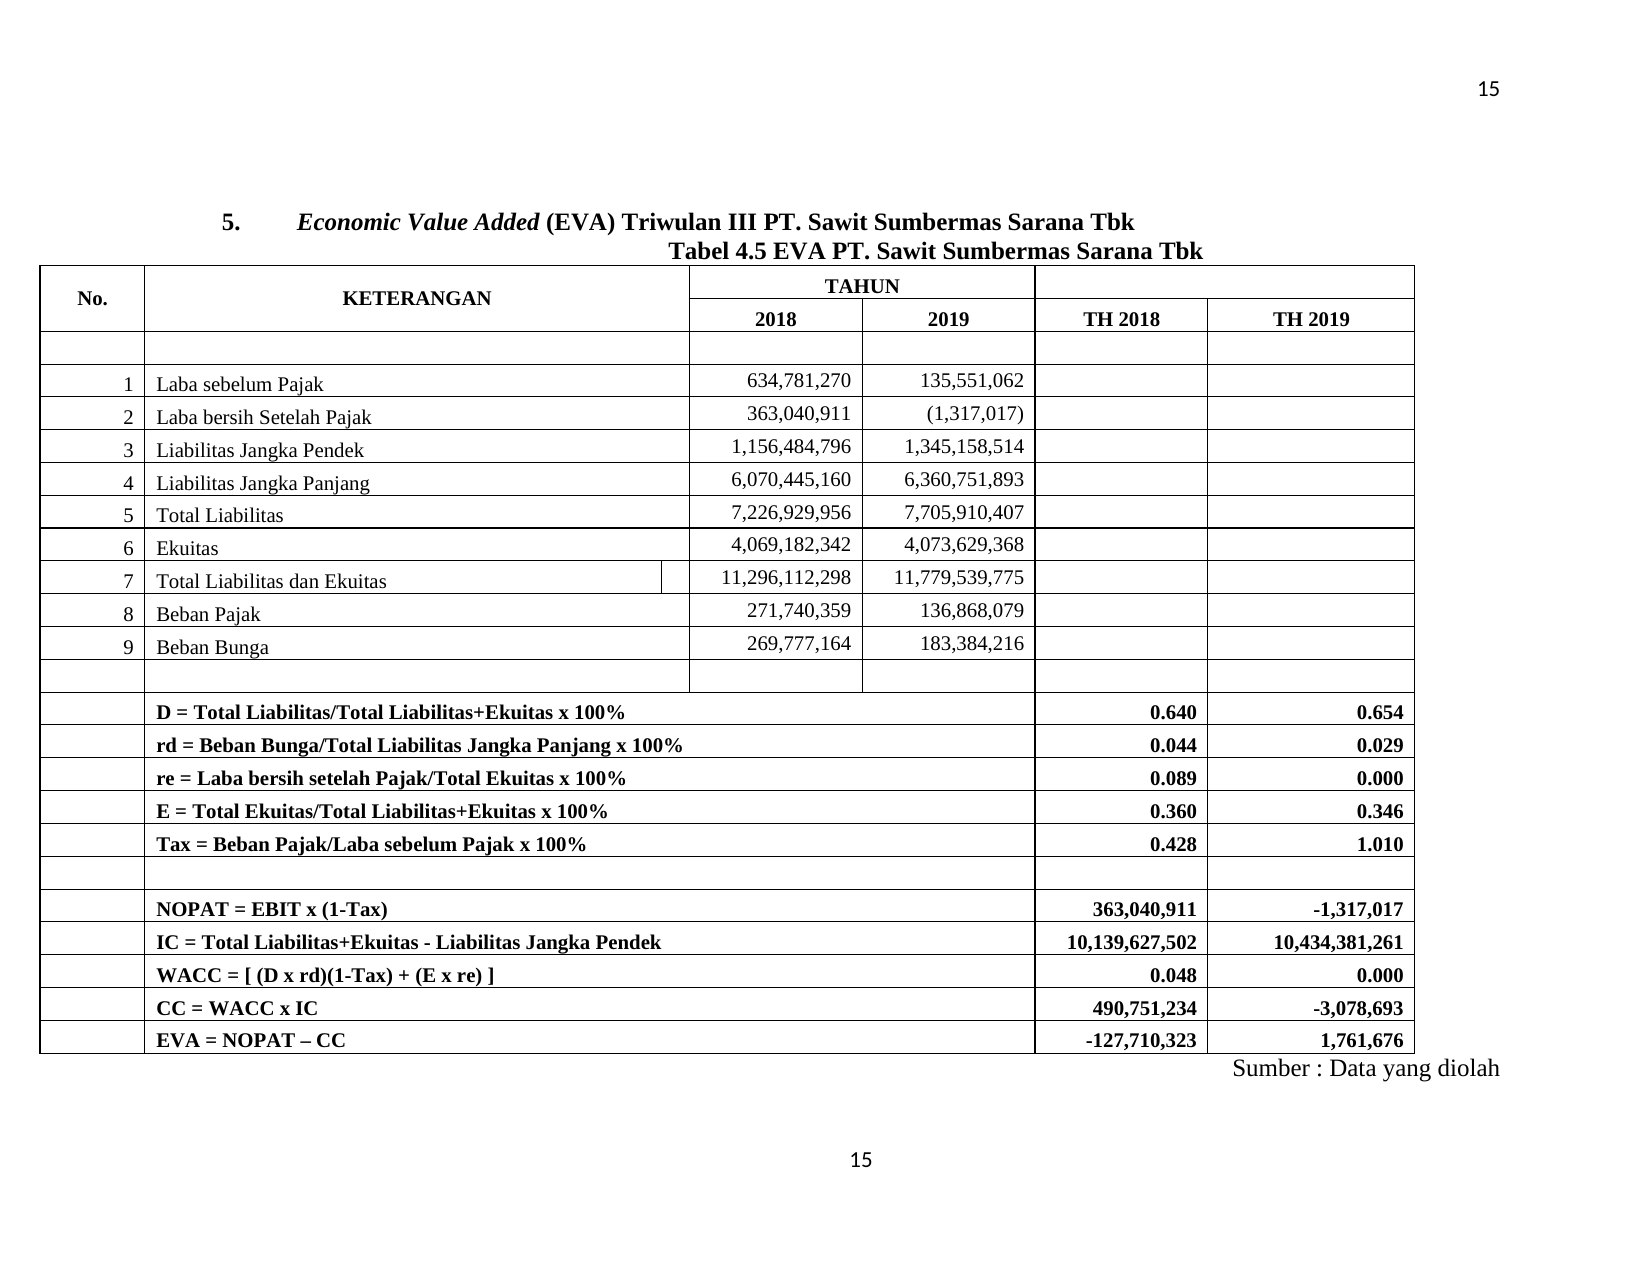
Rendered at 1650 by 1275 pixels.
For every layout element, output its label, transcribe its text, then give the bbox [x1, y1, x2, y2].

table_cell Laba sebelum Pajak [145, 365, 662, 396]
table_cell [1208, 529, 1414, 560]
table_cell [1036, 857, 1207, 888]
table_cell 6,360,751,893 [863, 463, 1034, 495]
table_cell Liabilitas Jangka Panjang [145, 463, 689, 495]
table_cell [662, 529, 689, 560]
table_cell 4 [41, 463, 144, 495]
table_cell 136,868,079 [863, 594, 1034, 626]
table_cell re = Laba bersih setelah Pajak/Total Ekuitas x 100% [145, 758, 1034, 790]
table_cell [41, 332, 144, 363]
table_cell 0.029 [1208, 725, 1414, 757]
table_cell [689, 890, 862, 921]
table_cell [41, 693, 144, 724]
table_cell 363,040,911 [1036, 890, 1207, 921]
table_cell 363,040,911 [690, 397, 862, 429]
table_cell 2018 [690, 299, 862, 331]
table_cell [690, 332, 862, 363]
table_cell 0.000 [1208, 758, 1414, 790]
table_cell [1208, 332, 1414, 363]
table_cell 8 [41, 594, 144, 626]
text Sumber : Data yang diolah [222, 1053, 1500, 1082]
table_cell [41, 824, 144, 856]
table_cell [1036, 660, 1207, 692]
table_cell 0.346 [1208, 791, 1414, 823]
table_cell [1036, 365, 1207, 396]
table_cell [1036, 561, 1207, 593]
table_cell Beban Pajak [145, 594, 662, 626]
table_cell [862, 955, 1034, 987]
table_cell 7 [41, 561, 144, 593]
table_cell NOPAT = EBIT x (1-Tax) [145, 890, 689, 921]
table_cell 135,551,062 [863, 365, 1034, 396]
table_cell 0.428 [1036, 824, 1207, 856]
table_cell 9 [41, 627, 144, 659]
text 5. Economic Value Added (EVA) Triwulan III PT. Sawit Sumbermas Sarana Tbk [222, 207, 1500, 236]
table_cell [1036, 397, 1207, 429]
table_cell [1208, 561, 1414, 593]
table_cell Beban Bunga [145, 627, 662, 659]
table_cell 0.360 [1036, 791, 1207, 823]
table_cell [662, 660, 689, 692]
table_cell 2019 [863, 299, 1034, 331]
table_cell 2 [41, 397, 144, 429]
table_cell [41, 890, 144, 921]
table_cell 1,761,676 [1208, 1021, 1414, 1052]
table_cell -1,317,017 [1208, 890, 1414, 921]
table_cell Ekuitas [145, 529, 662, 560]
table_cell [689, 988, 862, 1020]
table_cell [41, 660, 144, 692]
table_cell [862, 693, 1034, 724]
table_cell [1036, 463, 1207, 495]
table_cell 634,781,270 [690, 365, 862, 396]
table_cell 1 [41, 365, 144, 396]
table_header [1036, 266, 1414, 298]
table_cell 0.654 [1208, 693, 1414, 724]
table_cell 1.010 [1208, 824, 1414, 856]
table_header No. [41, 266, 144, 331]
text Tabel 4.5 EVA PT. Sawit Sumbermas Sarana Tbk [297, 236, 1500, 265]
table_cell Tax = Beban Pajak/Laba sebelum Pajak x 100% [145, 824, 862, 856]
table_cell 0.089 [1036, 758, 1207, 790]
table_cell D = Total Liabilitas/Total Liabilitas+Ekuitas x 100% [145, 693, 662, 724]
table_cell 4,069,182,342 [690, 529, 862, 560]
table_cell [41, 922, 144, 954]
table_cell 269,777,164 [690, 627, 862, 659]
table_cell [41, 1021, 144, 1052]
table_cell [1208, 430, 1414, 462]
table_cell WACC = [ (D x rd)(1-Tax) + (E x re) ] [145, 955, 862, 987]
table_cell 6,070,445,160 [690, 463, 862, 495]
table_cell Liabilitas Jangka Pendek [145, 430, 662, 462]
table_cell 4,073,629,368 [863, 529, 1034, 560]
table_cell [145, 660, 662, 692]
table_cell [690, 660, 862, 692]
table_cell 1,156,484,796 [690, 430, 862, 462]
table_cell [662, 627, 689, 659]
table_cell [689, 693, 862, 724]
table_cell 0.640 [1036, 693, 1207, 724]
table_cell TH 2018 [1036, 299, 1207, 331]
table_cell [41, 725, 144, 757]
table_cell [1036, 496, 1207, 527]
table_cell [1208, 496, 1414, 527]
table_cell 7,226,929,956 [690, 496, 862, 527]
table_cell 10,434,381,261 [1208, 922, 1414, 954]
table_cell [863, 660, 1034, 692]
table_cell 490,751,234 [1036, 988, 1207, 1020]
table_cell [1208, 627, 1414, 659]
table_cell [689, 857, 862, 888]
table_cell [41, 857, 144, 888]
table_cell 183,384,216 [863, 627, 1034, 659]
table_cell [1208, 463, 1414, 495]
table_cell [862, 824, 1034, 856]
table_cell CC = WACC x IC [145, 988, 689, 1020]
table_cell (1,317,017) [863, 397, 1034, 429]
table_cell Total Liabilitas [145, 496, 662, 527]
table_cell Total Liabilitas dan Ekuitas [145, 561, 661, 593]
table_cell 5 [41, 496, 144, 527]
table_cell [662, 857, 689, 888]
table_cell [662, 332, 689, 363]
table_cell 11,779,539,775 [863, 561, 1034, 593]
table_cell Laba bersih Setelah Pajak [145, 397, 689, 429]
table_cell [689, 1021, 862, 1052]
table_cell -127,710,323 [1036, 1021, 1207, 1052]
table_cell 271,740,359 [690, 594, 862, 626]
table_cell E = Total Ekuitas/Total Liabilitas+Ekuitas x 100% [145, 791, 1034, 823]
table_cell EVA = NOPAT – CC [145, 1021, 689, 1052]
table_cell [662, 496, 689, 527]
table_cell [662, 430, 689, 462]
table_cell [662, 561, 689, 593]
table_cell 7,705,910,407 [863, 496, 1034, 527]
table_cell [1036, 332, 1207, 363]
table_cell [1036, 627, 1207, 659]
table_cell 11,296,112,298 [690, 561, 862, 593]
table_cell [41, 791, 144, 823]
table_cell -3,078,693 [1208, 988, 1414, 1020]
table_cell [662, 365, 689, 396]
table_cell [863, 332, 1034, 363]
table_cell [862, 890, 1034, 921]
table_cell TH 2019 [1208, 299, 1414, 331]
table_cell [1208, 397, 1414, 429]
table_cell [41, 758, 144, 790]
table_cell 1,345,158,514 [863, 430, 1034, 462]
table_cell [145, 857, 662, 888]
table_cell [1208, 660, 1414, 692]
table_cell IC = Total Liabilitas+Ekuitas - Liabilitas Jangka Pendek [145, 922, 1034, 954]
table_cell [1036, 594, 1207, 626]
table_cell 0.048 [1036, 955, 1207, 987]
table_cell 10,139,627,502 [1036, 922, 1207, 954]
table_cell 6 [41, 529, 144, 560]
table_cell [862, 1021, 1034, 1052]
table_cell [662, 693, 689, 724]
table_cell [41, 955, 144, 987]
table_cell [145, 332, 662, 363]
table_cell [862, 988, 1034, 1020]
table_cell [1036, 430, 1207, 462]
table_cell 0.000 [1208, 955, 1414, 987]
table_cell [1208, 594, 1414, 626]
table_cell [862, 857, 1034, 888]
table_cell [41, 988, 144, 1020]
table_cell rd = Beban Bunga/Total Liabilitas Jangka Panjang x 100% [145, 725, 1034, 757]
table_cell [1036, 529, 1207, 560]
table_cell 3 [41, 430, 144, 462]
table_header TAHUN [690, 266, 1034, 298]
table_cell [1208, 857, 1414, 888]
table_header KETERANGAN [145, 266, 689, 331]
table_cell 0.044 [1036, 725, 1207, 757]
table_cell [662, 594, 689, 626]
table_cell [1208, 365, 1414, 396]
